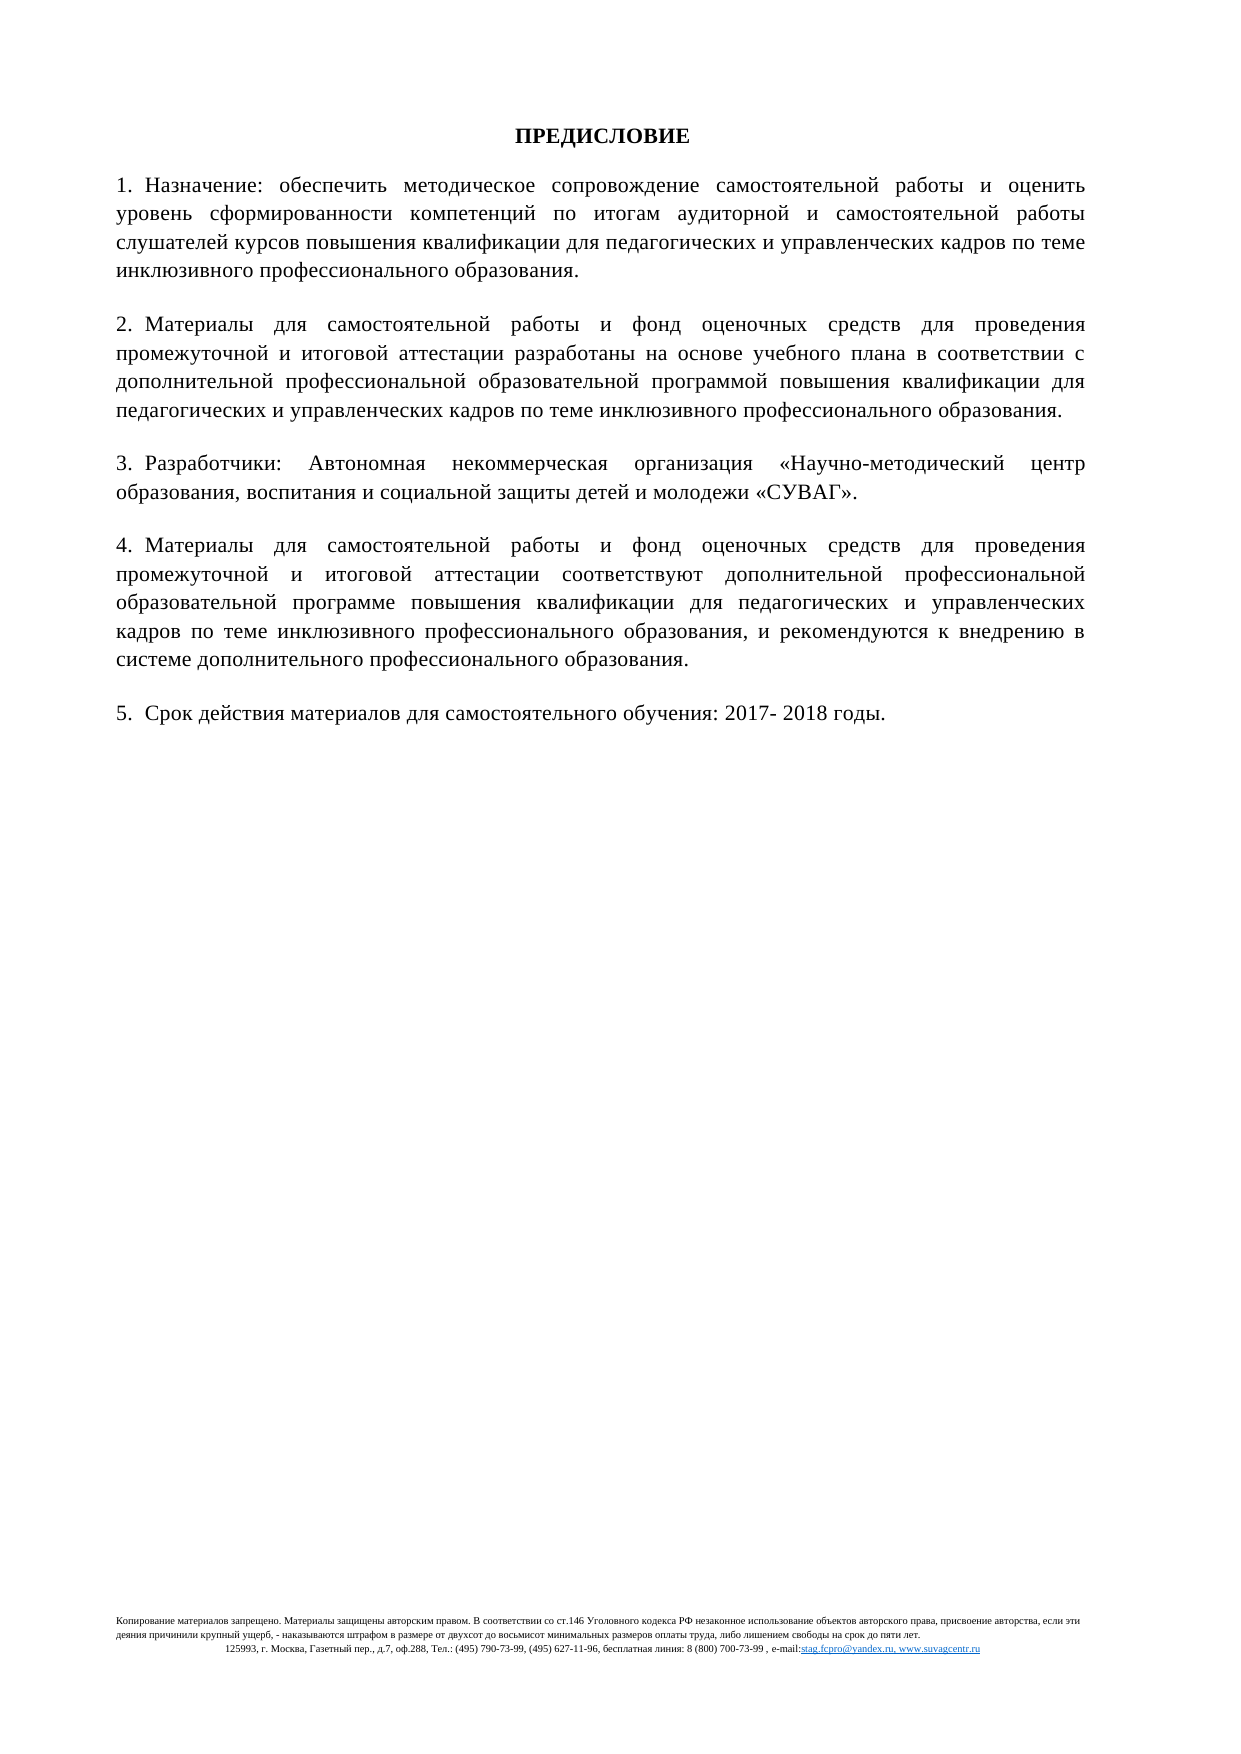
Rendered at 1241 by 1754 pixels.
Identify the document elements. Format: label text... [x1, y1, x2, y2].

text ПРЕДИСЛОВИЕ [116, 126, 1089, 148]
list Материалы для самостоятельной работы и фонд оценочных средств для проведения промежуточной и итоговой аттестации разработаны на основе учебного плана в соответствии с дополнительной профессиональной образовательной программой повышения квалификации для педагогических и управленческих кадров по теме инклюзивного профессионального образования. [116, 309, 1087, 423]
list Назначение: обеспечить методическое сопровождение самостоятельной работы и оценить уровень сформированности компетенций по итогам аудиторной и самостоятельной работы слушателей курсов повышения квалификации для педагогических и управленческих кадров по теме инклюзивного профессионального образования. [116, 169, 1087, 284]
text Копирование материалов запрещено. Материалы защищены авторским правом. В соответствии со ст.146 Уголовного кодекса РФ незаконное использование объектов авторского права, присвоение авторства, если эти деяния причинили крупный ущерб, - наказываются штрафом в размере от двухсот до восьмисот минимальных размеров оплаты труда, либо лишением свободы на срок до пяти лет. [116, 1613, 1087, 1641]
text 125993, г. Москва, Газетный пер., д.7, оф.288, Тел.: (495) 790-73-99, (495) 627-11-96, бесплатная линия: 8 (800) 700-73-99 , e-mail:stag.fcpro@yandex.ru, www.suvagcentr.ru [116, 1641, 1089, 1655]
list Разработчики: Автономная некоммерческая организация «Научно-методический центр образования, воспитания и социальной защиты детей и молодежи «СУВАГ». [116, 448, 1087, 505]
list Срок действия материалов для самостоятельного обучения: 2017- 2018 годы. [116, 703, 1089, 725]
list Материалы для самостоятельной работы и фонд оценочных средств для проведения промежуточной и итоговой аттестации соответствуют дополнительной профессиональной образовательной программе повышения квалификации для педагогических и управленческих кадров по теме инклюзивного профессионального образования, и рекомендуются к внедрению в системе дополнительного профессионального образования. [116, 530, 1087, 673]
